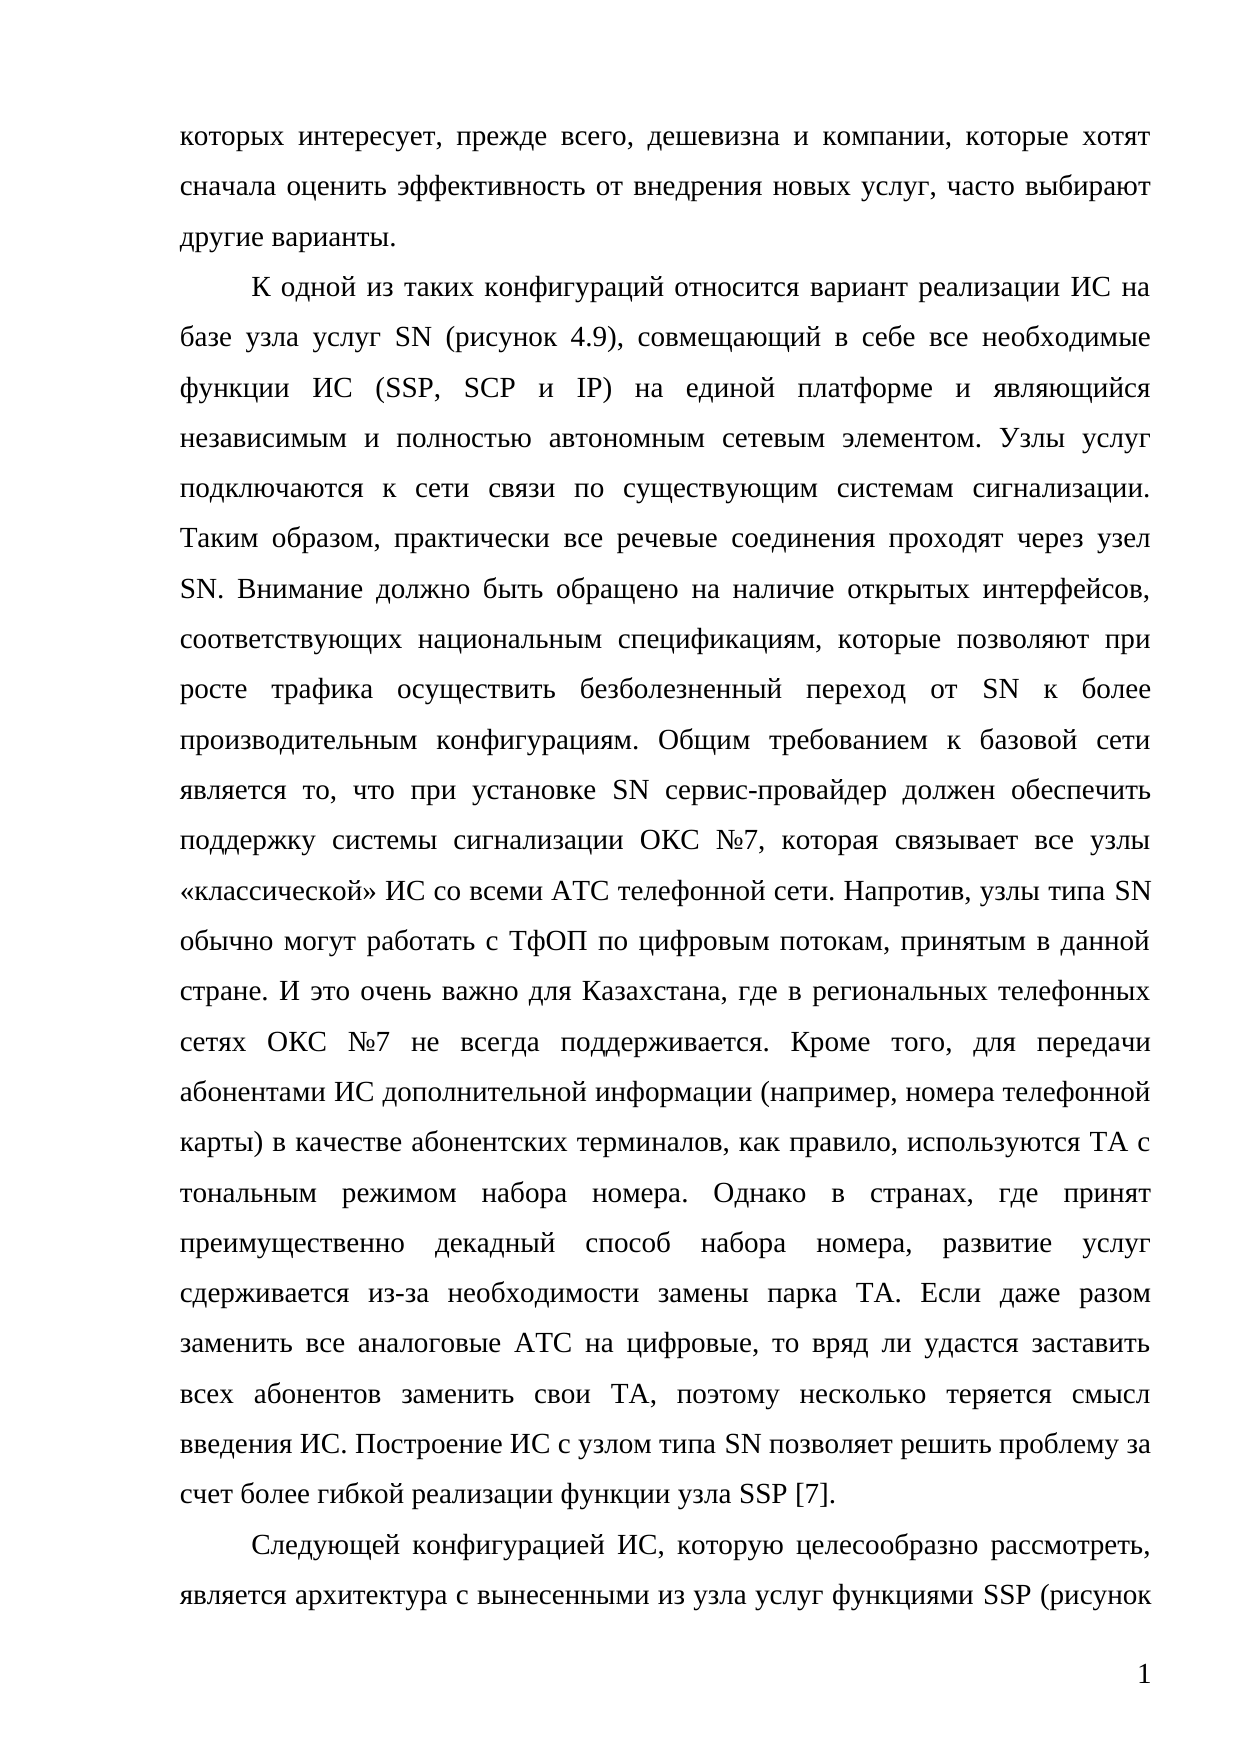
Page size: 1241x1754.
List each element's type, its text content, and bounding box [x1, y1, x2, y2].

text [179, 1527, 1151, 1611]
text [179, 118, 1151, 252]
text К одной из таких конфигураций относится вариант реализации ИС на базе узла услуг SN (рисунок 4.9), совмещающий в себе все необходимые функции ИС (SSP, SCP и IP) на единой платформе и являющийся независимым и полностью автономным сетевым элементом. Узлы услуг подключаются к сети связи по существующим системам сигнализации. Таким образом, практически все речевые соединения проходят через узел SN. Внимание должно быть обращено на наличие открытых интерфейсов, соответствующих национальным спецификациям, которые позволяют при росте трафика осуществить безболезненный переход от SN к более производительным конфигурациям. Общим требованием к базовой сети является то, что при установке SN сервис-провайдер должен обеспечить поддержку системы сигнализации ОКС №7, которая связывает все узлы «классической» ИС со всеми АТС телефонной сети. Напротив, узлы типа SN обычно могут работать с ТфОП по цифровым потокам, принятым в данной стране. И это очень важно для Казахстана, где в региональных телефонных сетях ОКС №7 не всегда поддерживается. Кроме того, для передачи абонентами ИС дополнительной информации (например, номера телефонной карты) в качестве абонентских терминалов, как правило, используются ТА с тональным режимом набора номера. Однако в странах, где принят преимущественно декадный способ набора номера, развитие услуг сдерживается из-за необходимости замены парка ТА. Если даже разом заменить все аналоговые АТС на цифровые, то вряд ли удастся заставить всех абонентов заменить свои ТА, поэтому несколько теряется смысл введения ИС. Построение ИС с узлом типа SN позволяет решить проблему за счет более гибкой реализации функции узла SSP [7]. [179, 269, 1151, 1510]
